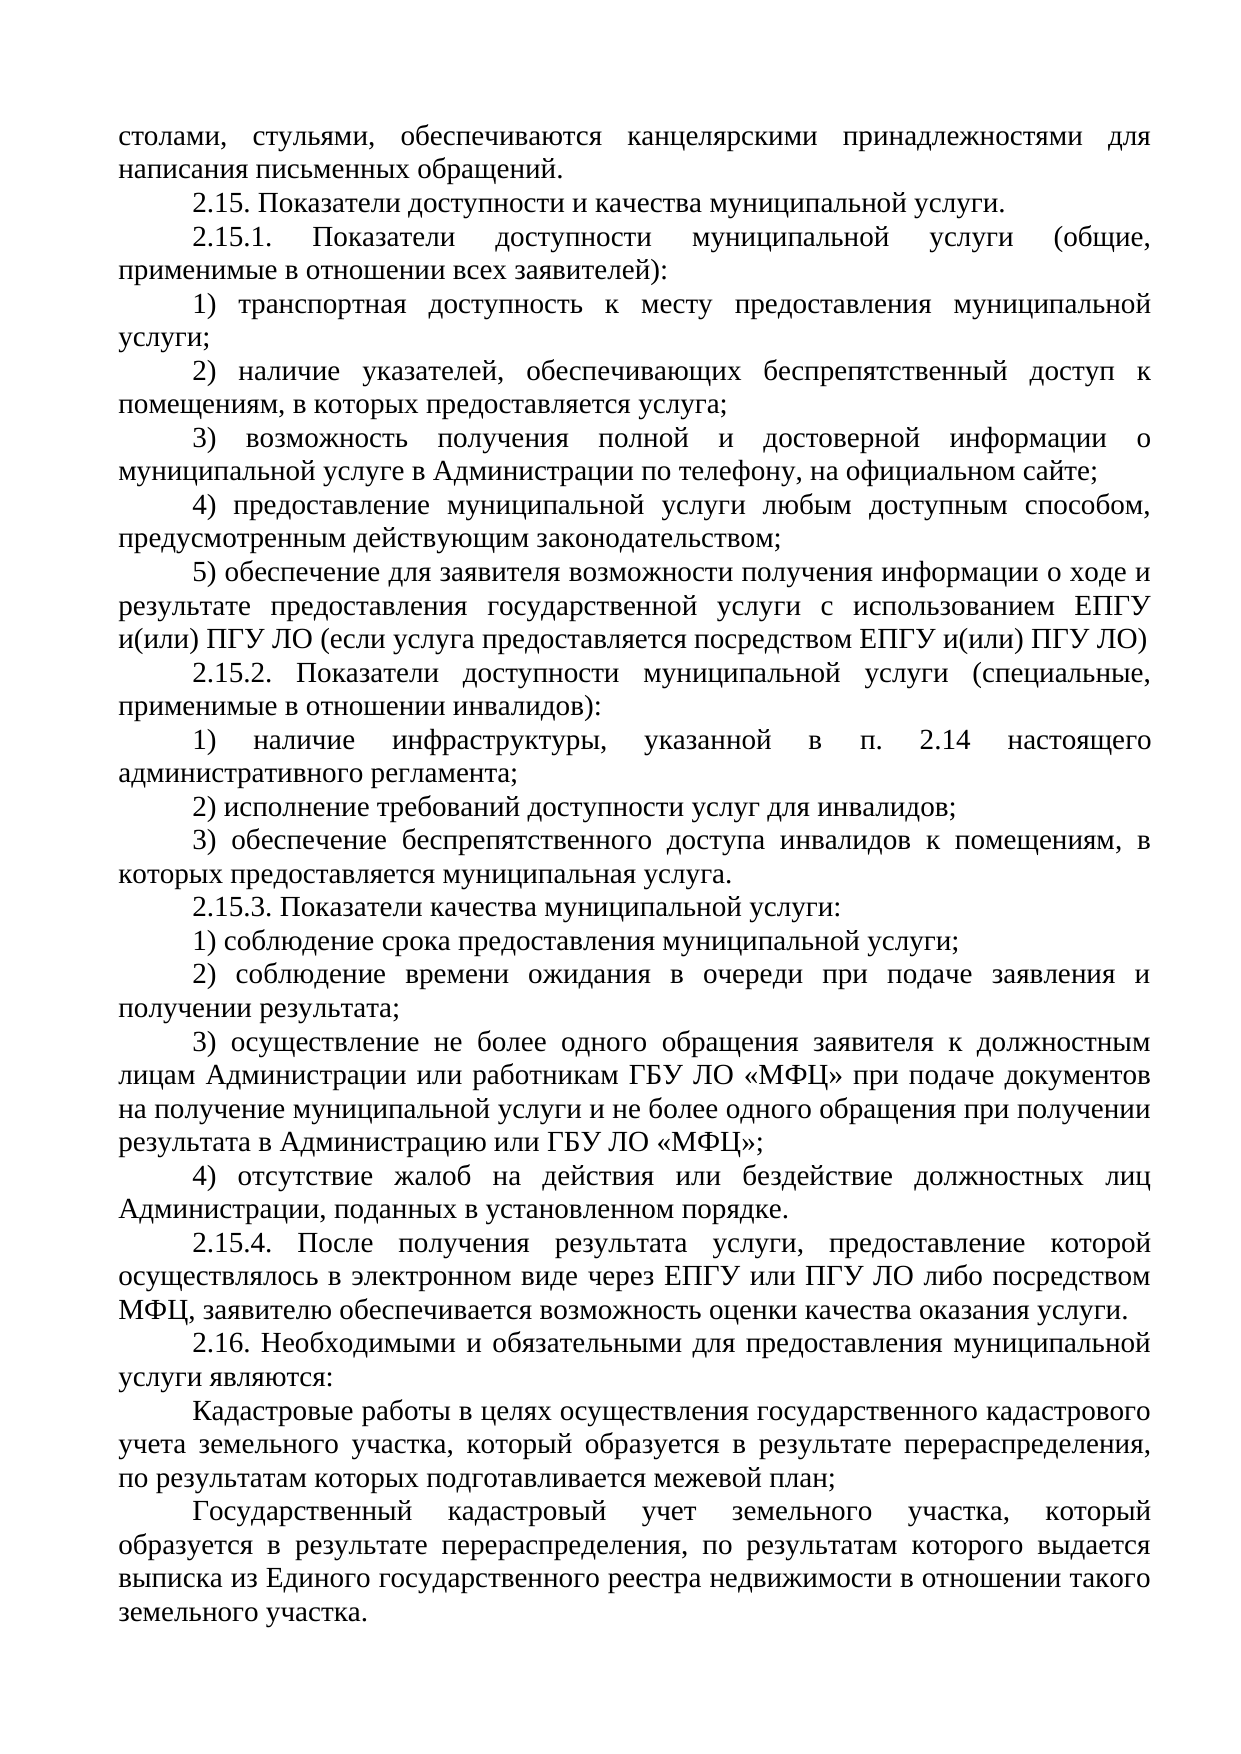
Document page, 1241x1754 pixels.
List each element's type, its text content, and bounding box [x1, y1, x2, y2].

text 1) наличие инфраструктуры, указанной в п. 2.14 настоящего административного регламента; [118, 722, 1152, 789]
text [118, 118, 1152, 185]
text 4) отсутствие жалоб на действия или бездействие должностных лиц Администрации, поданных в установленном порядке. [118, 1158, 1152, 1225]
text 2) соблюдение времени ожидания в очереди при подаче заявления и получении результата; [118, 957, 1152, 1024]
text 1) транспортная доступность к месту предоставления муниципальной услуги; [118, 286, 1152, 353]
text 2.16. Необходимыми и обязательными для предоставления муниципальной услуги являются: [118, 1326, 1152, 1393]
text 2.15.3. Показатели качества муниципальной услуги: [118, 889, 1152, 923]
text Кадастровые работы в целях осуществления государственного кадастрового учета земельного участка, который образуется в результате перераспределения, по результатам которых подготавливается межевой план; [118, 1393, 1152, 1493]
text 4) предоставление муниципальной услуги любым доступным способом, предусмотренным действующим законодательством; [118, 487, 1152, 554]
text 5) обеспечение для заявителя возможности получения информации о ходе и результате предоставления государственной услуги с использованием ЕПГУ и(или) ПГУ ЛО (если услуга предоставляется посредством ЕПГУ и(или) ПГУ ЛО) [118, 554, 1152, 655]
text 2.15. Показатели доступности и качества муниципальной услуги. [118, 185, 1152, 219]
text Государственный кадастровый учет земельного участка, который образуется в результате перераспределения, по результатам которого выдается выписка из Единого государственного реестра недвижимости в отношении такого земельного участка. [118, 1493, 1152, 1627]
text 3) возможность получения полной и достоверной информации о муниципальной услуге в Администрации по телефону, на официальном сайте; [118, 420, 1152, 487]
text 3) обеспечение беспрепятственного доступа инвалидов к помещениям, в которых предоставляется муниципальная услуга. [118, 822, 1152, 889]
text 2.15.1. Показатели доступности муниципальной услуги (общие, применимые в отношении всех заявителей): [118, 219, 1152, 286]
text 2) исполнение требований доступности услуг для инвалидов; [118, 789, 1152, 822]
text 2.15.2. Показатели доступности муниципальной услуги (специальные, применимые в отношении инвалидов): [118, 655, 1152, 722]
text 3) осуществление не более одного обращения заявителя к должностным лицам Администрации или работникам ГБУ ЛО «МФЦ» при подаче документов на получение муниципальной услуги и не более одного обращения при получении результата в Администрацию или ГБУ ЛО «МФЦ»; [118, 1024, 1152, 1158]
text 2.15.4. После получения результата услуги, предоставление которой осуществлялось в электронном виде через ЕПГУ или ПГУ ЛО либо посредством МФЦ, заявителю обеспечивается возможность оценки качества оказания услуги. [118, 1225, 1152, 1326]
text 2) наличие указателей, обеспечивающих беспрепятственный доступ к помещениям, в которых предоставляется услуга; [118, 353, 1152, 420]
text 1) соблюдение срока предоставления муниципальной услуги; [118, 923, 1152, 957]
